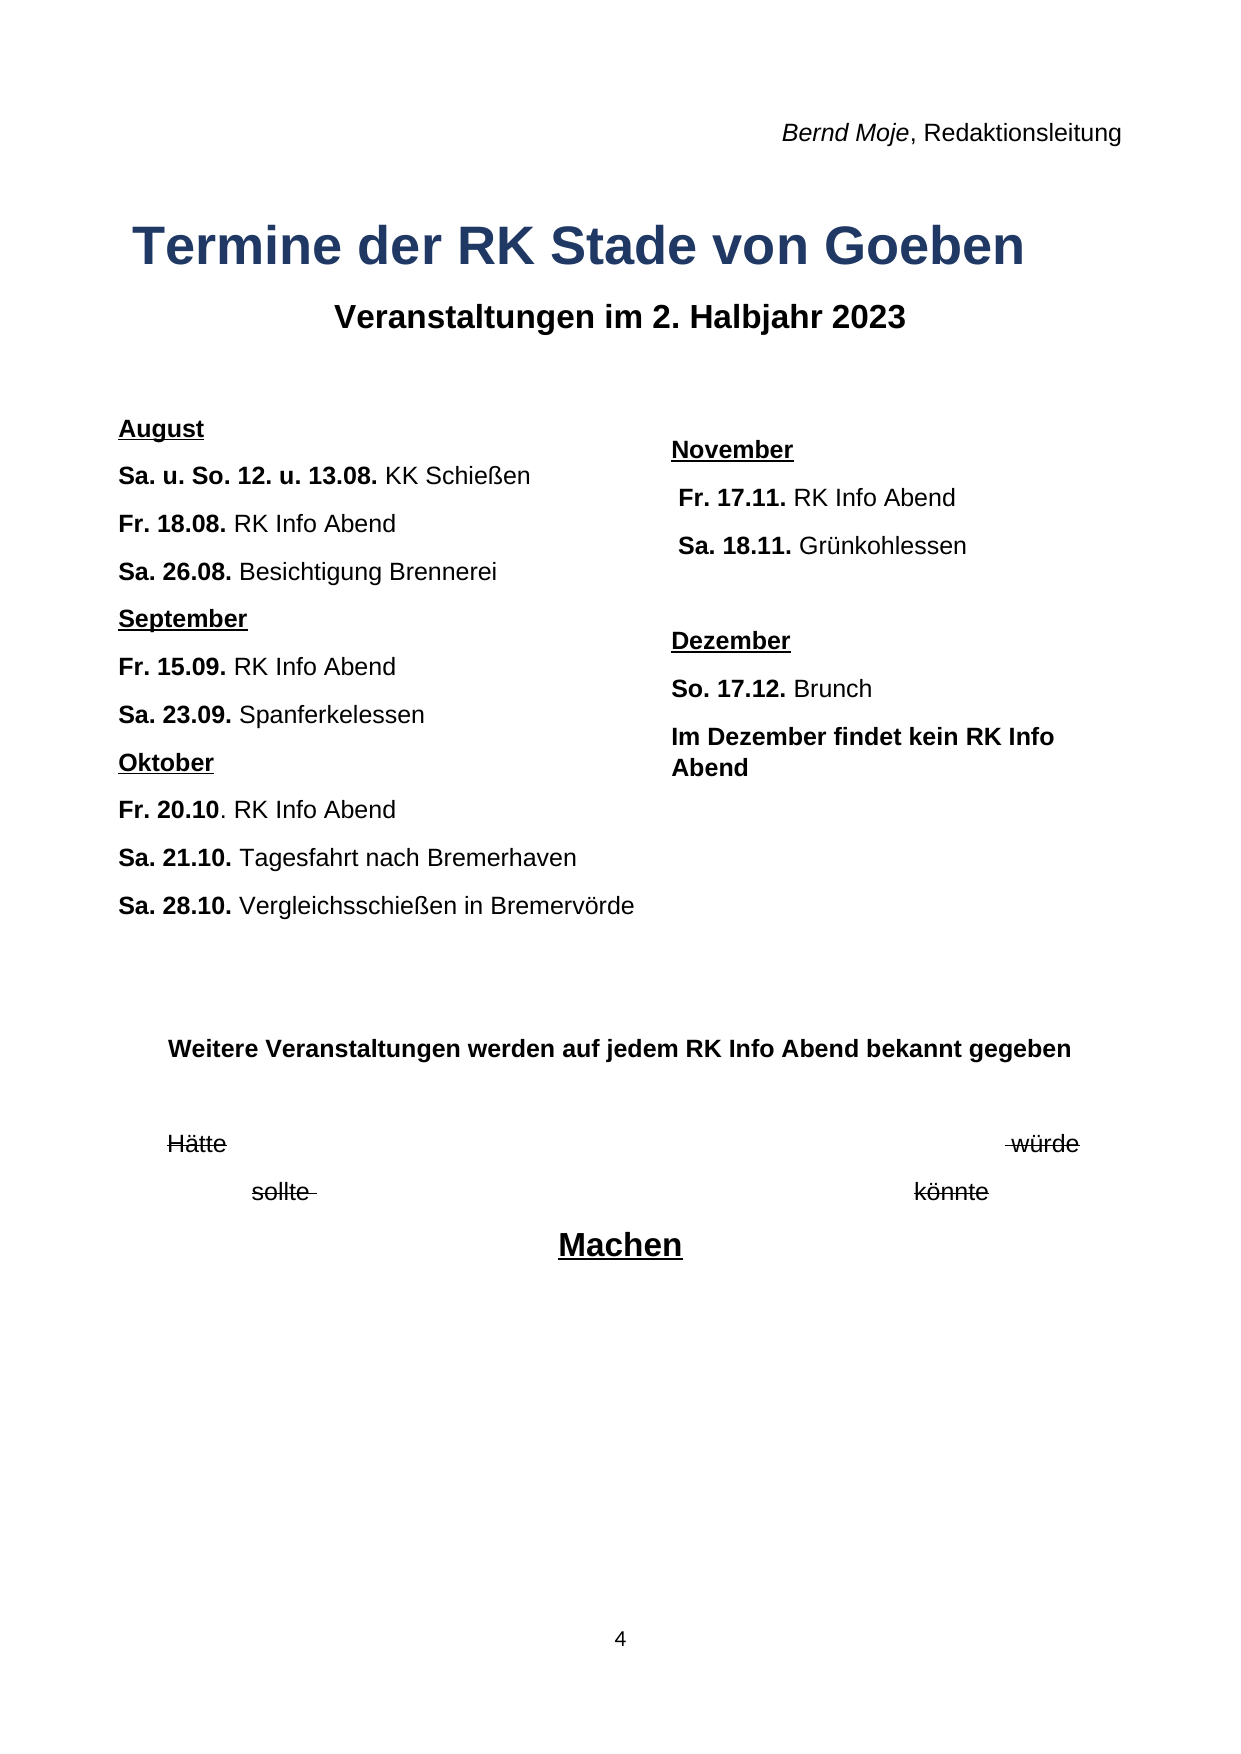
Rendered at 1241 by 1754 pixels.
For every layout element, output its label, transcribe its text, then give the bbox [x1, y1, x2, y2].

text sollte könnte [118, 1177, 1122, 1206]
text Sa. 26.08. Besichtigung Brennerei [118, 557, 1122, 586]
text Sa. 21.10. Tagesfahrt nach Bremerhaven [118, 843, 1122, 872]
text Oktober [118, 748, 1122, 776]
text Bernd Moje, Redaktionsleitung [118, 118, 1122, 147]
text Sa. 28.10. Vergleichsschießen in Bremervörde [118, 891, 1122, 919]
text Weitere Veranstaltungen werden auf jedem RK Info Abend bekannt gegeben [118, 1034, 1122, 1063]
text Veranstaltungen im 2. Halbjahr 2023 [118, 297, 1122, 336]
text Fr. 18.08. RK Info Abend [118, 509, 1122, 538]
text Sa. u. So. 12. u. 13.08. KK Schießen [118, 461, 1122, 490]
text Sa. 23.09. Spanferkelessen [118, 700, 1122, 729]
text Machen [118, 1225, 1122, 1263]
text Fr. 20.10. RK Info Abend [118, 795, 1122, 824]
text Termine der RK Stade von Goeben [118, 213, 1122, 276]
text August [118, 414, 1122, 442]
text Hätte würde [118, 1129, 1122, 1158]
text September [118, 604, 1122, 633]
text Fr. 15.09. RK Info Abend [118, 652, 1122, 681]
